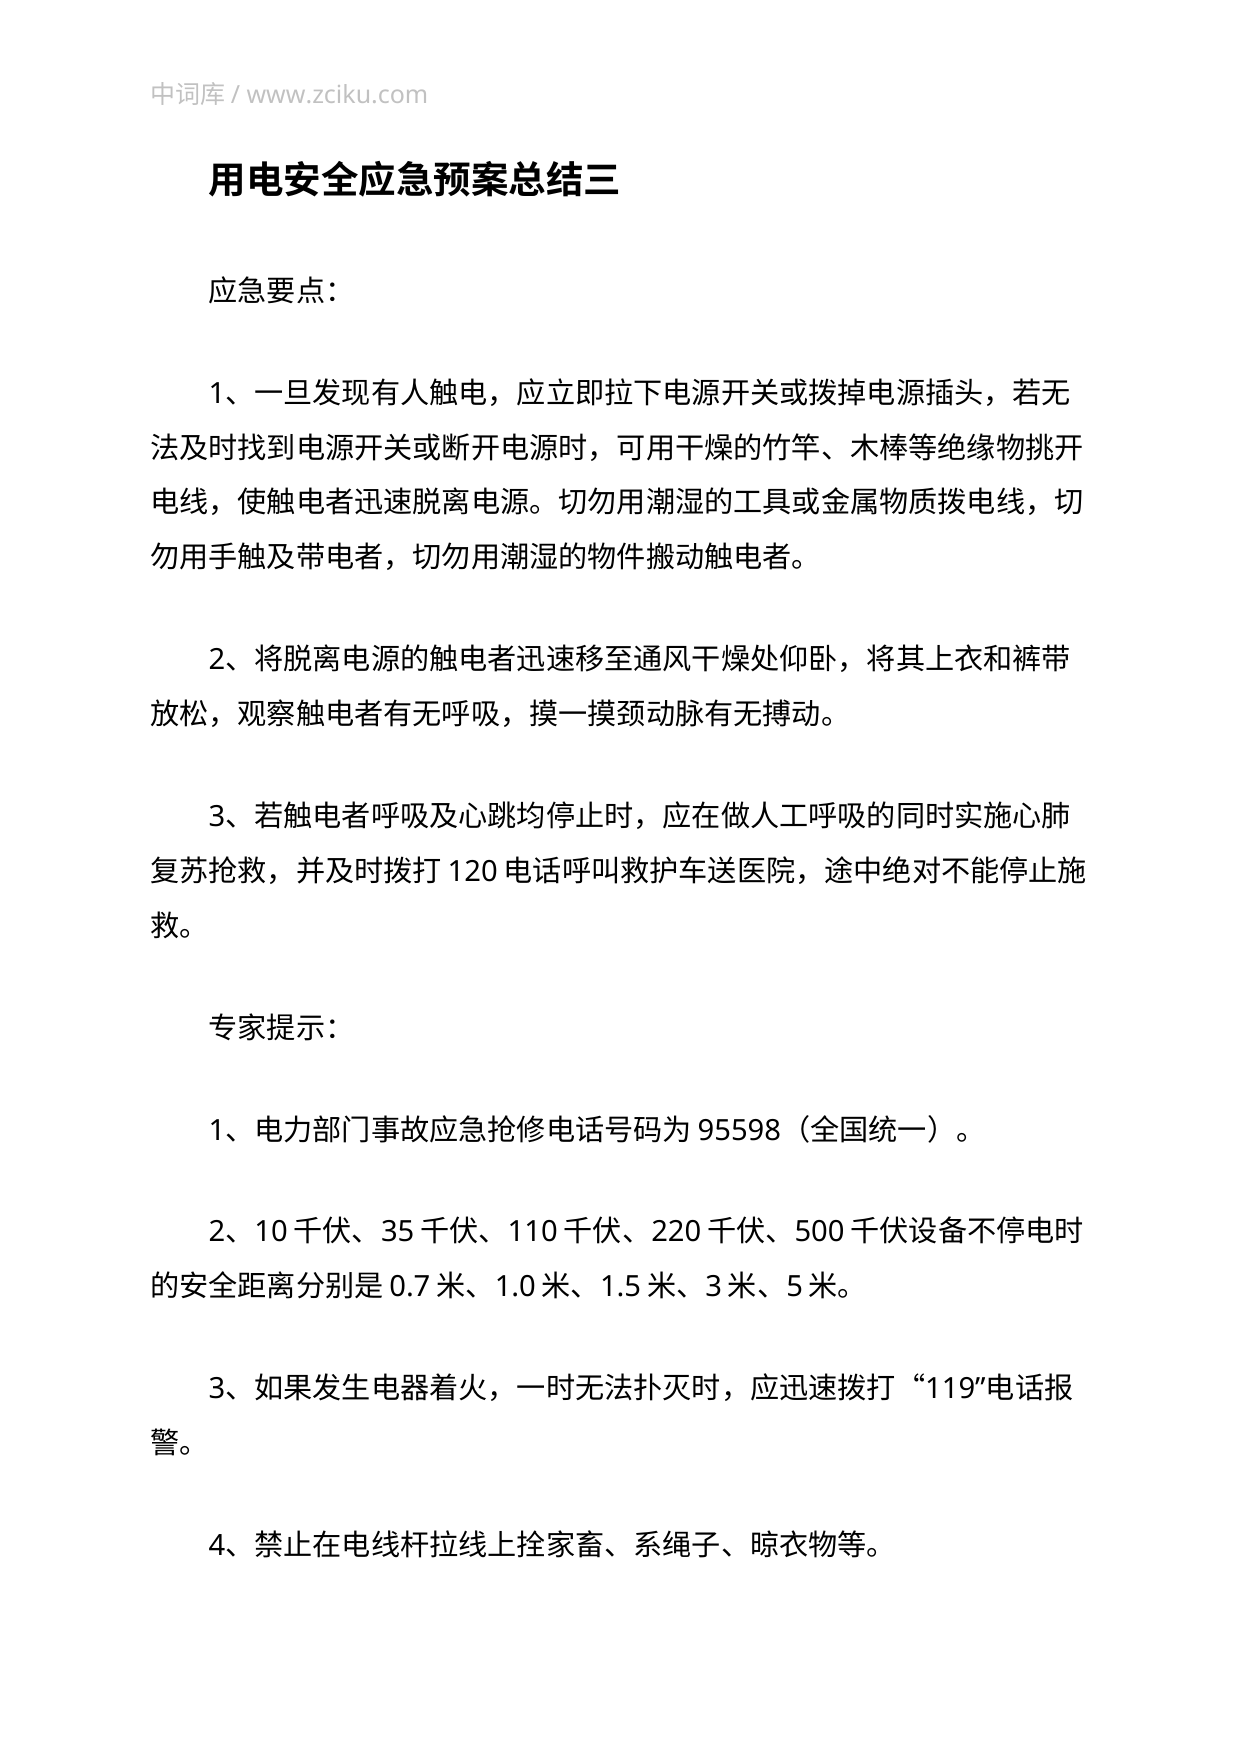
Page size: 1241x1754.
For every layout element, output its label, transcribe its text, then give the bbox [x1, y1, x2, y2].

text 用电安全应急预案总结三 [150, 150, 1090, 204]
text 3、如果发生电器着火，一时无法扑灭时，应迅速拨打“119”电话报警。 [150, 1365, 1090, 1462]
text 4、禁止在电线杆拉线上拴家畜、系绳子、晾衣物等。 [150, 1522, 1090, 1564]
text 1、一旦发现有人触电，应立即拉下电源开关或拨掉电源插头，若无法及时找到电源开关或断开电源时，可用干燥的竹竿、木棒等绝缘物挑开电线，使触电者迅速脱离电源。切勿用潮湿的工具或金属物质拨电线，切勿用手触及带电者，切勿用潮湿的物件搬动触电者。 [150, 369, 1090, 576]
text 3、若触电者呼吸及心跳均停止时，应在做人工呼吸的同时实施心肺复苏抢救，并及时拨打120电话呼叫救护车送医院，途中绝对不能停止施救。 [150, 792, 1090, 945]
text 专家提示： [150, 1004, 1090, 1047]
text 2、将脱离电源的触电者迅速移至通风干燥处仰卧，将其上衣和裤带放松，观察触电者有无呼吸，摸一摸颈动脉有无搏动。 [150, 636, 1090, 733]
text 1、电力部门事故应急抢修电话号码为95598（全国统一）。 [150, 1106, 1090, 1148]
text 2、10千伏、35千伏、110千伏、220千伏、500千伏设备不停电时的安全距离分别是0.7米、1.0米、1.5米、3米、5米。 [150, 1208, 1090, 1305]
text 应急要点： [150, 267, 1090, 310]
